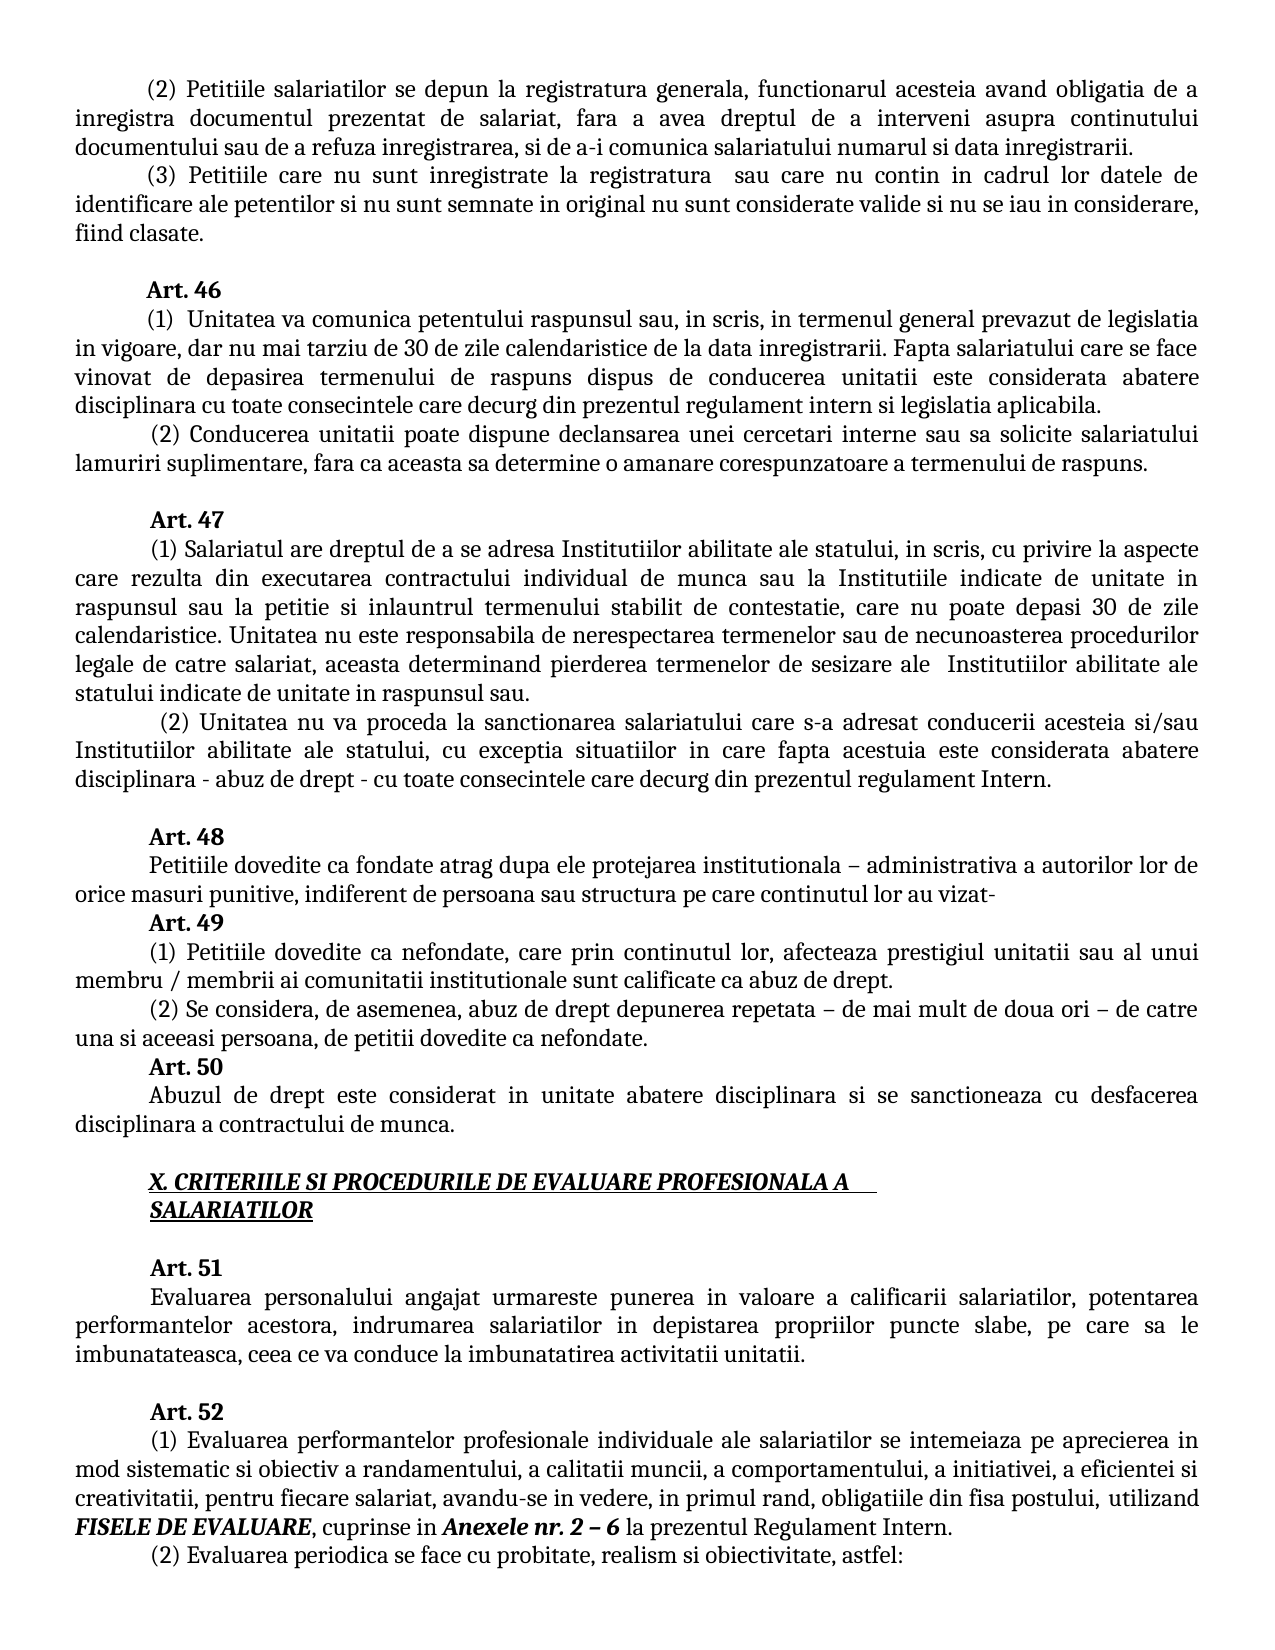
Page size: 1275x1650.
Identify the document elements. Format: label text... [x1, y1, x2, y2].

text Art. 52 [75, 1397, 1200, 1426]
text Abuzul de drept este considerat in unitate abatere disciplinara si se sanctioneaza cu desfacerea disciplinara a contractului de munca. [75, 1081, 1200, 1139]
text (1) Salariatul are dreptul de a se adresa Institutiilor abilitate ale statului, in scris, cu privire la aspecte care rezulta din executarea contractului individual de munca sau la Institutiile indicate de unitate in raspunsul sau la petitie si inlauntrul termenului stabilit de contestatie, care nu poate depasi 30 de zile calendaristice. Unitatea nu este responsabila de nerespectarea termenelor sau de necunoasterea procedurilor legale de catre salariat, aceasta determinand pierderea termenelor de sesizare ale Institutiilor abilitate ale statului indicate de unitate in raspunsul sau. [75, 535, 1200, 707]
text Art. 48 [75, 822, 1200, 851]
text Art. 49 [75, 909, 1200, 937]
text Evaluarea personalului angajat urmareste punerea in valoare a calificarii salariatilor, potentarea performantelor acestora, indrumarea salariatilor in depistarea propriilor puncte slabe, pe care sa le imbunatateasca, ceea ce va conduce la imbunatatirea activitatii unitatii. [75, 1282, 1200, 1369]
text (1) Evaluarea performantelor profesionale individuale ale salariatilor se intemeiaza pe aprecierea in mod sistematic si obiectiv a randamentului, a calitatii muncii, a comportamentului, a initiativei, a eficientei si creativitatii, pentru fiecare salariat, avandu-se in vedere, in primul rand, obligatiile din fisa postului, utilizand FISELE DE EVALUARE, cuprinse in Anexele nr. 2 – 6 la prezentul Regulament Intern. [75, 1426, 1200, 1541]
text (1) Petitiile dovedite ca nefondate, care prin continutul lor, afecteaza prestigiul unitatii sau al unui membru / membrii ai comunitatii institutionale sunt calificate ca abuz de drept. [75, 937, 1200, 995]
text (1) Unitatea va comunica petentului raspunsul sau, in scris, in termenul general prevazut de legislatia in vigoare, dar nu mai tarziu de 30 de zile calendaristice de la data inregistrarii. Fapta salariatului care se face vinovat de depasirea termenului de raspuns dispus de conducerea unitatii este considerata abatere disciplinara cu toate consecintele care decurg din prezentul regulament intern si legislatia aplicabila. [75, 305, 1200, 420]
text Art. 50 [75, 1052, 1200, 1081]
text (2) Conducerea unitatii poate dispune declansarea unei cercetari interne sau sa solicite salariatului lamuriri suplimentare, fara ca aceasta sa determine o amanare corespunzatoare a termenului de raspuns. [75, 420, 1200, 477]
text (2) Evaluarea periodica se face cu probitate, realism si obiectivitate, astfel: [75, 1541, 1200, 1570]
text Art. 51 [75, 1254, 1200, 1282]
text X. CRITERIILE SI PROCEDURILE DE EVALUARE PROFESIONALA A [75, 1167, 1200, 1196]
text SALARIATILOR [75, 1196, 1200, 1225]
text Petitiile dovedite ca fondate atrag dupa ele protejarea institutionala – administrativa a autorilor lor de orice masuri punitive, indiferent de persoana sau structura pe care continutul lor au vizat- [75, 851, 1200, 909]
text Art. 47 [75, 506, 1200, 535]
text Art. 46 [75, 276, 1200, 305]
text (2) Se considera, de asemenea, abuz de drept depunerea repetata – de mai mult de doua ori – de catre una si aceeasi persoana, de petitii dovedite ca nefondate. [75, 995, 1200, 1052]
text (2) Unitatea nu va proceda la sanctionarea salariatului care s-a adresat conducerii acesteia si/sau Institutiilor abilitate ale statului, cu exceptia situatiilor in care fapta acestuia este considerata abatere disciplinara - abuz de drept - cu toate consecintele care decurg din prezentul regulament Intern. [75, 707, 1200, 794]
text (3) Petitiile care nu sunt inregistrate la registratura sau care nu contin in cadrul lor datele de identificare ale petentilor si nu sunt semnate in original nu sunt considerate valide si nu se iau in considerare, fiind clasate. [75, 161, 1200, 247]
text (2) Petitiile salariatilor se depun la registratura generala, functionarul acesteia avand obligatia de a inregistra documentul prezentat de salariat, fara a avea dreptul de a interveni asupra continutului documentului sau de a refuza inregistrarea, si de a-i comunica salariatului numarul si data inregistrarii. [75, 75, 1200, 161]
